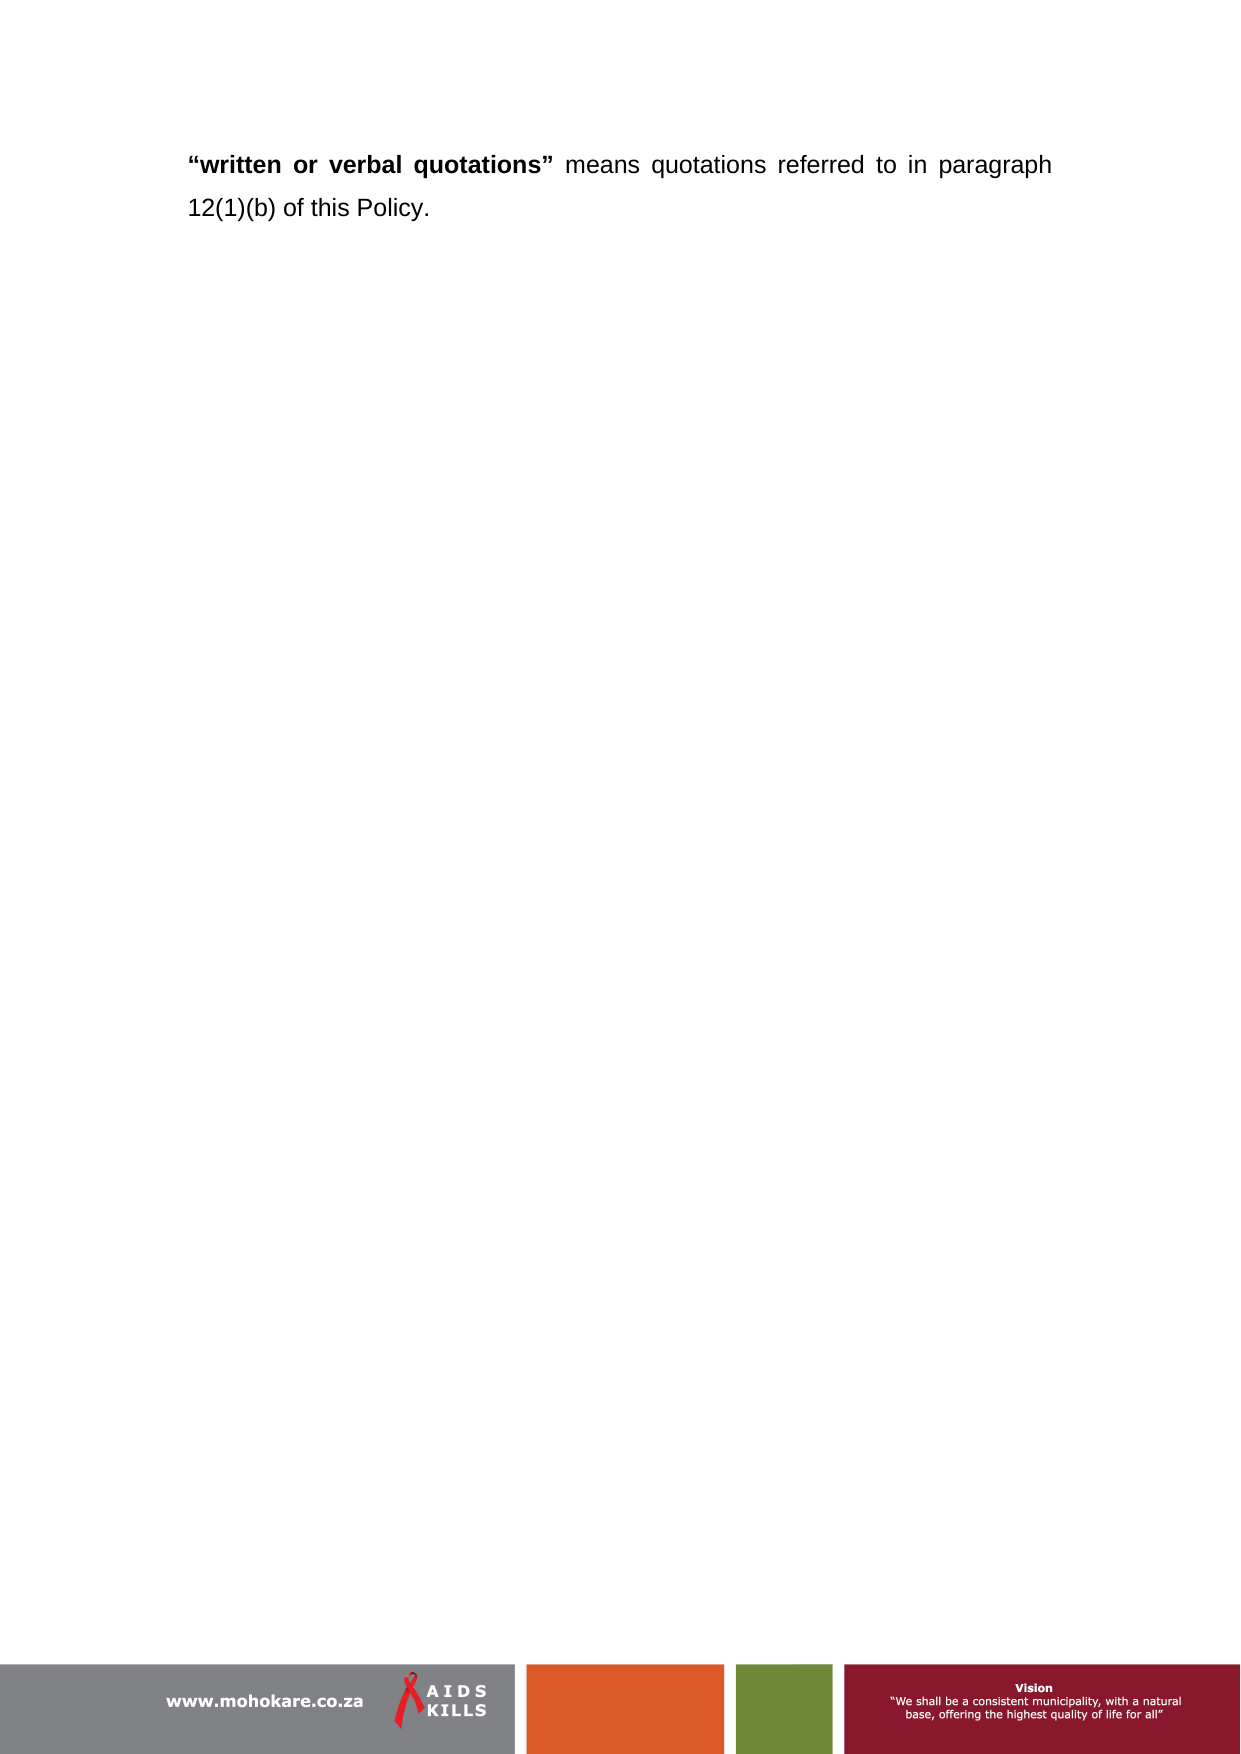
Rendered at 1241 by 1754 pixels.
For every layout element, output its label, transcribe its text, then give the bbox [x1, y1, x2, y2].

picture [0, 0, 1241, 1754]
subtitle “written or verbal quotations” means quotations referred to in paragraph 12(1)(b) of this Policy. [187, 150, 1053, 222]
